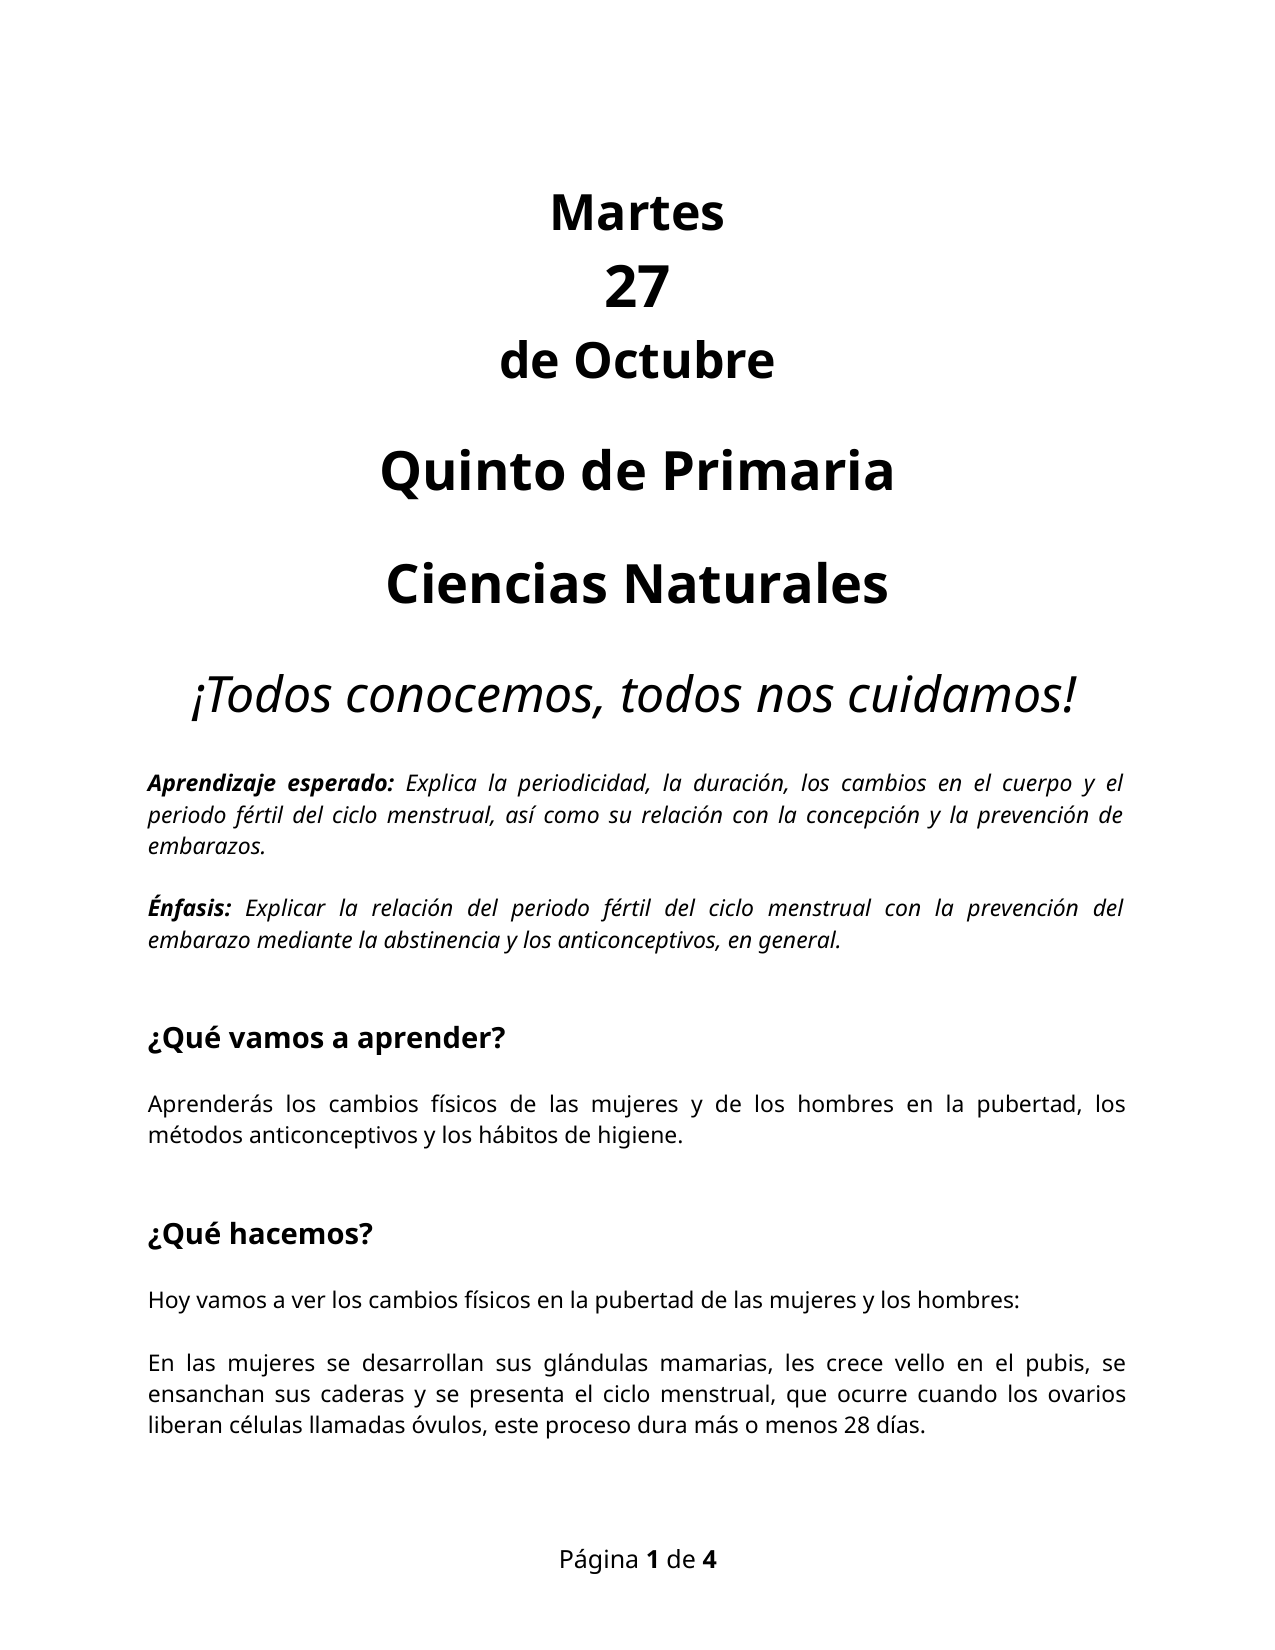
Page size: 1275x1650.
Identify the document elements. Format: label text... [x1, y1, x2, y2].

text de Octubre [148, 325, 1127, 393]
text ¿Qué hacemos? [148, 1213, 1127, 1253]
text ¡Todos conocemos, todos nos cuidamos! [148, 659, 1127, 728]
text Aprenderás los cambios físicos de las mujeres y de los hombres en la pubertad, los métodos anticonceptivos y los hábitos de higiene. [148, 1088, 1127, 1151]
text Aprendizaje esperado: Explica la periodicidad, la duración, los cambios en el cuerpo y el periodo fértil del ciclo menstrual, así como su relación con la concepción y la prevención de embarazos. [148, 767, 1127, 861]
text Énfasis: Explicar la relación del periodo fértil del ciclo menstrual con la prevención del embarazo mediante la abstinencia y los anticonceptivos, en general. [148, 892, 1127, 955]
text ¿Qué vamos a aprender? [148, 1017, 1127, 1057]
text Ciencias Naturales [148, 546, 1127, 620]
text 27 [148, 245, 1127, 325]
text Quinto de Primaria [148, 433, 1127, 506]
text En las mujeres se desarrollan sus glándulas mamarias, les crece vello en el pubis, se ensanchan sus caderas y se presenta el ciclo menstrual, que ocurre cuando los ovarios liberan células llamadas óvulos, este proceso dura más o menos 28 días. [148, 1347, 1127, 1440]
text Martes [148, 177, 1127, 245]
text Hoy vamos a ver los cambios físicos en la pubertad de las mujeres y los hombres: [148, 1284, 1127, 1315]
